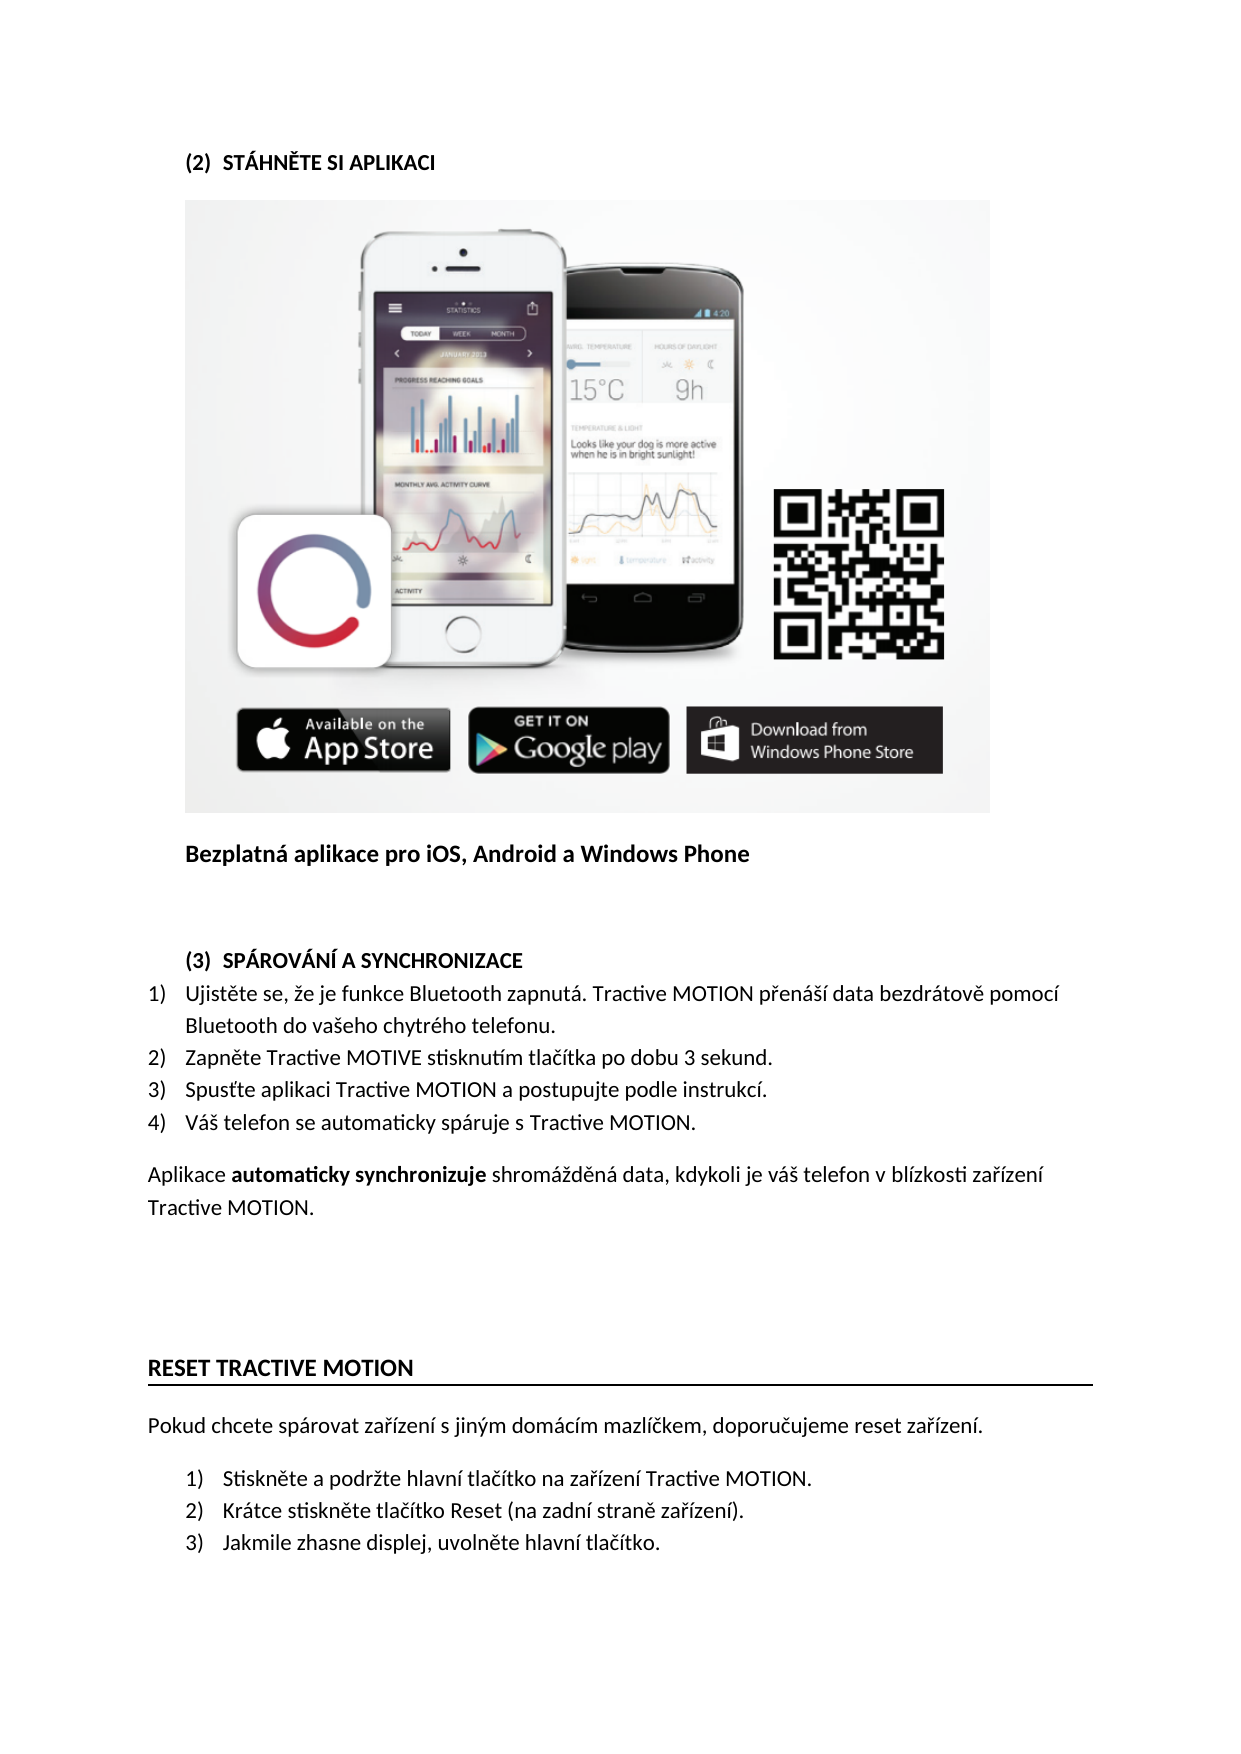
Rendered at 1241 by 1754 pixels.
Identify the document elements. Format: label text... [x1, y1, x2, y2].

text RESET TRACTIVE MOTION [148, 1352, 1093, 1384]
list Stiskněte a podržte hlavní tlačítko na zařízení Tractive MOTION. [185, 1464, 1093, 1492]
list Jakmile zhasne displej, uvolněte hlavní tlačítko. [185, 1528, 1093, 1556]
picture [185, 200, 990, 813]
list SPÁROVÁNÍ A SYNCHRONIZACE [185, 947, 1093, 975]
text Pokud chcete spárovat zařízení s jiným domácím mazlíčkem, doporučujeme reset zařízení. [148, 1411, 1093, 1439]
text Bezplatná aplikace pro iOS, Android a Windows Phone [185, 838, 1093, 868]
list Spusťte aplikaci Tractive MOTION a postupujte podle instrukcí. [148, 1075, 1093, 1103]
list STÁHNĚTE SI APLIKACI [185, 148, 1093, 176]
list Váš telefon se automaticky spáruje s Tractive MOTION. [148, 1108, 1093, 1136]
text Aplikace automaticky synchronizuje shromážděná data, kdykoli je váš telefon v blízkosti zařízení Tractive MOTION. [148, 1161, 1093, 1221]
list Zapněte Tractive MOTIVE stisknutím tlačítka po dobu 3 sekund. [148, 1043, 1093, 1071]
list Ujistěte se, že je funkce Bluetooth zapnutá. Tractive MOTION přenáší data bezdrátově pomocí Bluetooth do vašeho chytrého telefonu. [148, 979, 1093, 1039]
list Krátce stiskněte tlačítko Reset (na zadní straně zařízení). [185, 1496, 1093, 1524]
